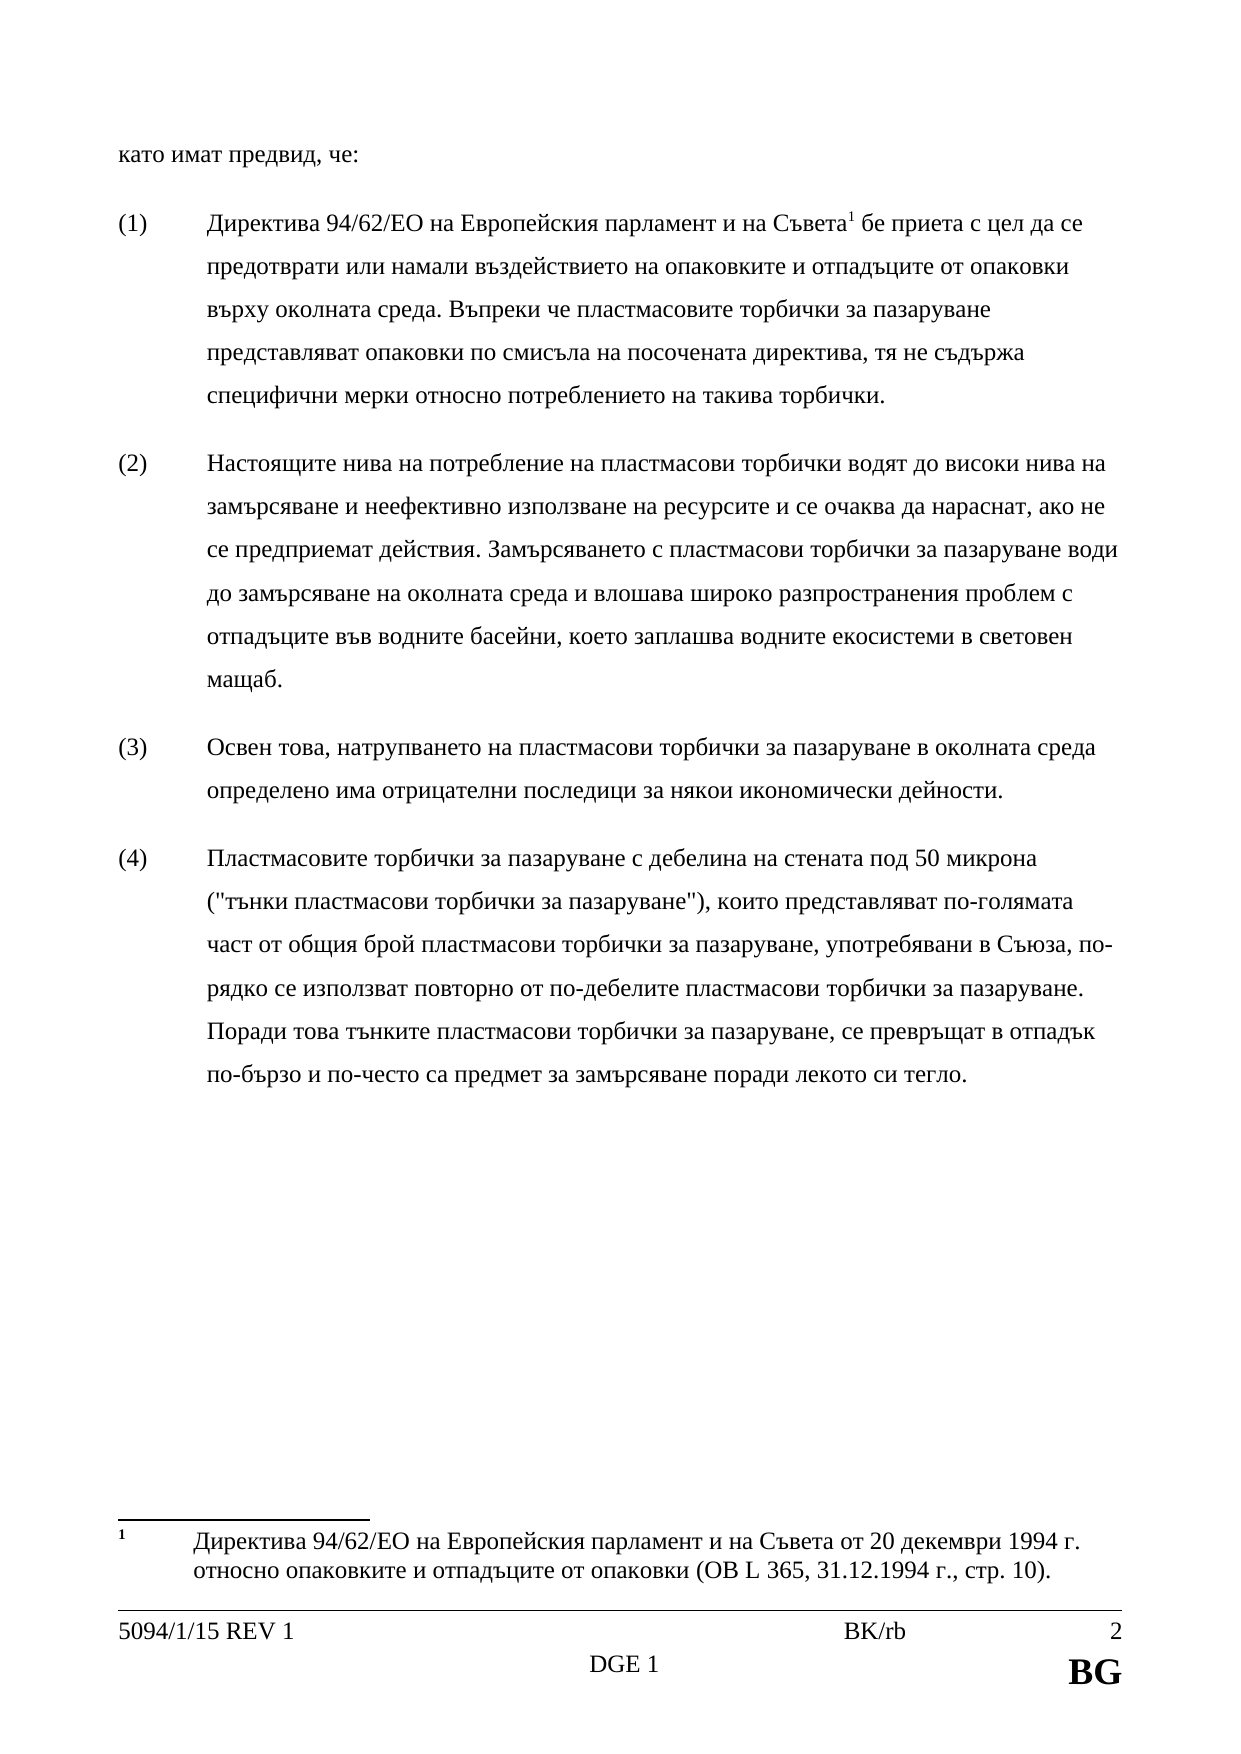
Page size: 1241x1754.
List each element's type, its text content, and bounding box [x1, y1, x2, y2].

text като имат предвид, че: [118, 139, 1122, 168]
text (3) Освен това, натрупването на пластмасови торбички за пазаруване в околната среда определено има отрицателни последици за някои икономически дейности. [118, 732, 1122, 804]
text (1) Директива 94/62/ЕО на Европейския парламент и на Съвета бе приета с цел да се предотврати или намали въздействието на опаковките и отпадъците от опаковки върху околната среда. Въпреки че пластмасовите торбички за пазаруване представляват опаковки по смисъла на посочената директива, тя не съдържа специфични мерки относно потреблението на такива торбички. [118, 208, 1122, 409]
text (4) Пластмасовите торбички за пазаруване с дебелина на стената под 50 микрона ("тънки пластмасови торбички за пазаруване"), които представляват по-голямата част от общия брой пластмасови торбички за пазаруване, употребявани в Съюза, по-рядко се използват повторно от по-дебелите пластмасови торбички за пазаруване. Поради това тънките пластмасови торбички за пазаруване, се превръщат в отпадък по-бързо и по-често са предмет за замърсяване поради лекото си тегло. [118, 843, 1122, 1088]
text (2) Настоящите нива на потребление на пластмасови торбички водят до високи нива на замърсяване и неефективно използване на ресурсите и се очаква да нараснат, ако не се предприемат действия. Замърсяването с пластмасови торбички за пазаруване води до замърсяване на околната среда и влошава широко разпространения проблем с отпадъците във водните басейни, което заплашва водните екосистеми в световен мащаб. [118, 448, 1122, 693]
